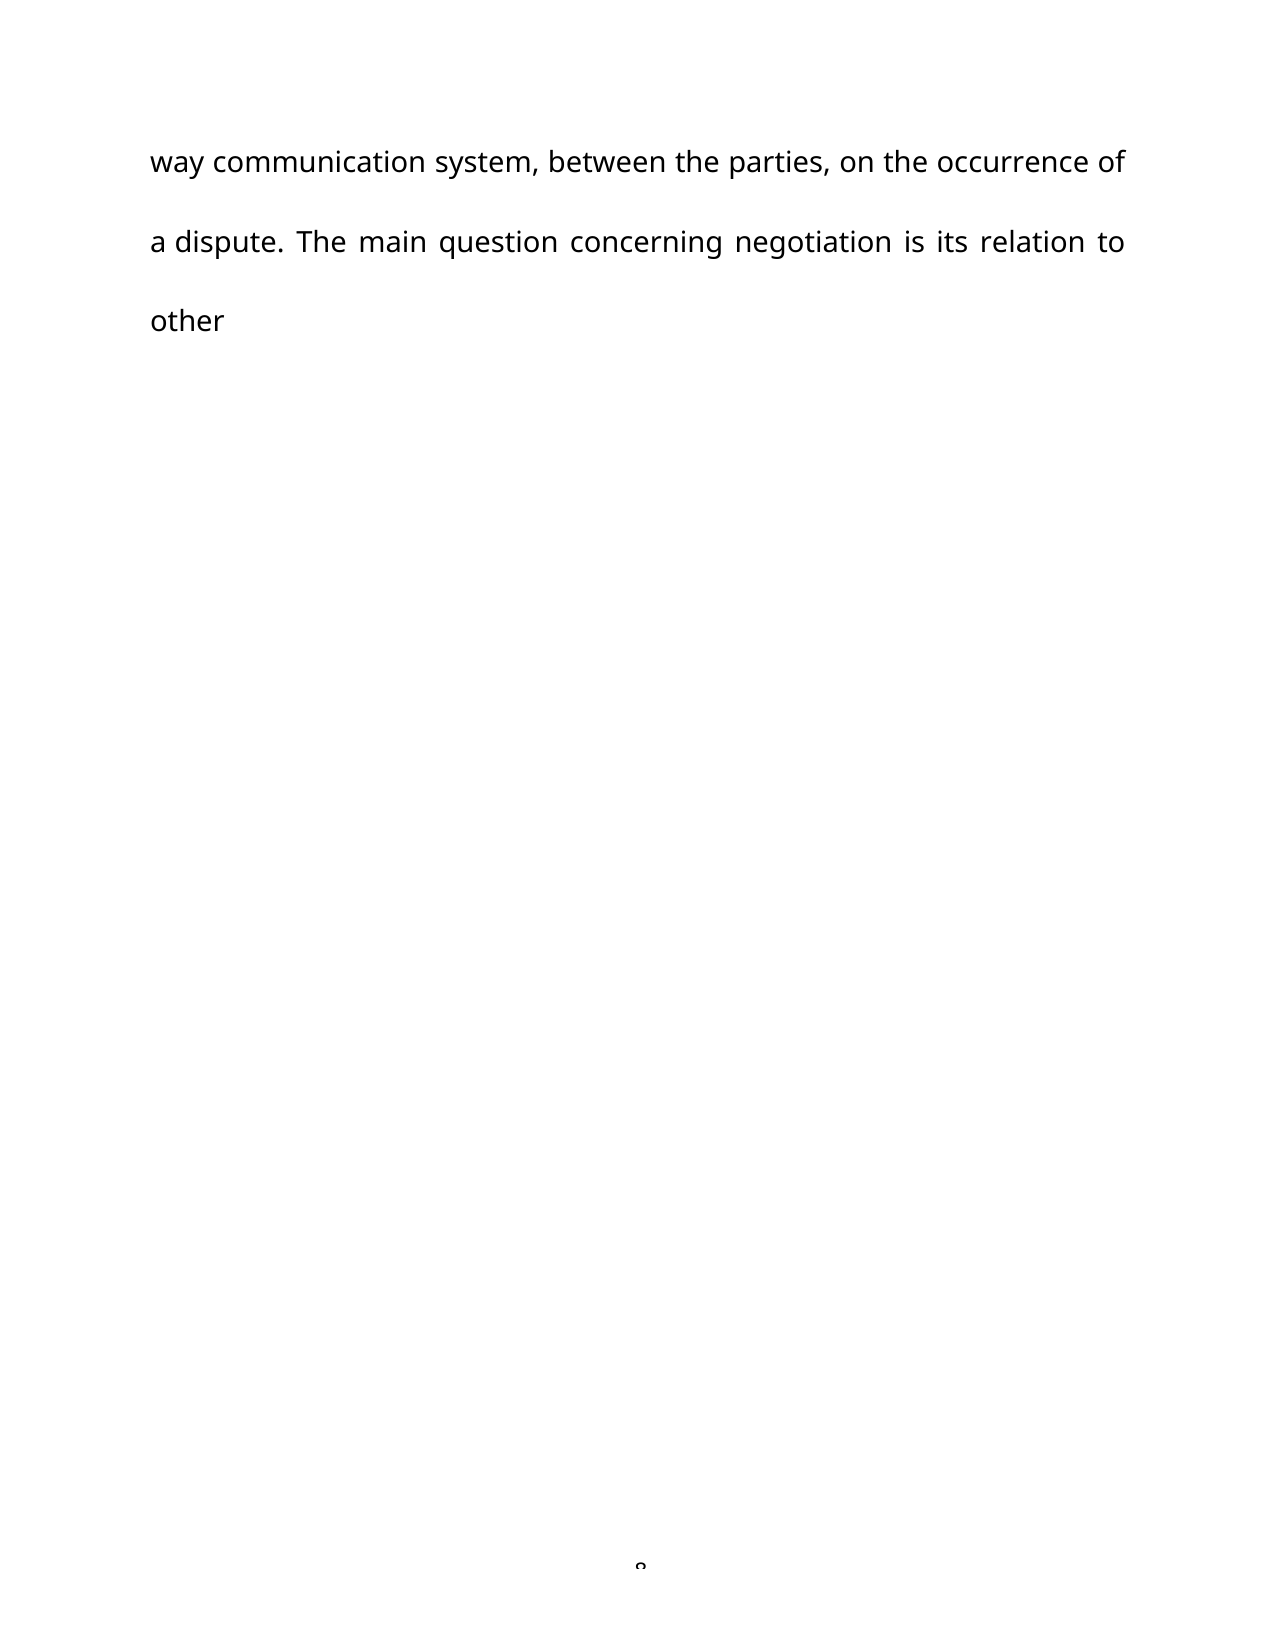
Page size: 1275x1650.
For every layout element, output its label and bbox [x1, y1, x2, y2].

text [150, 142, 1125, 340]
